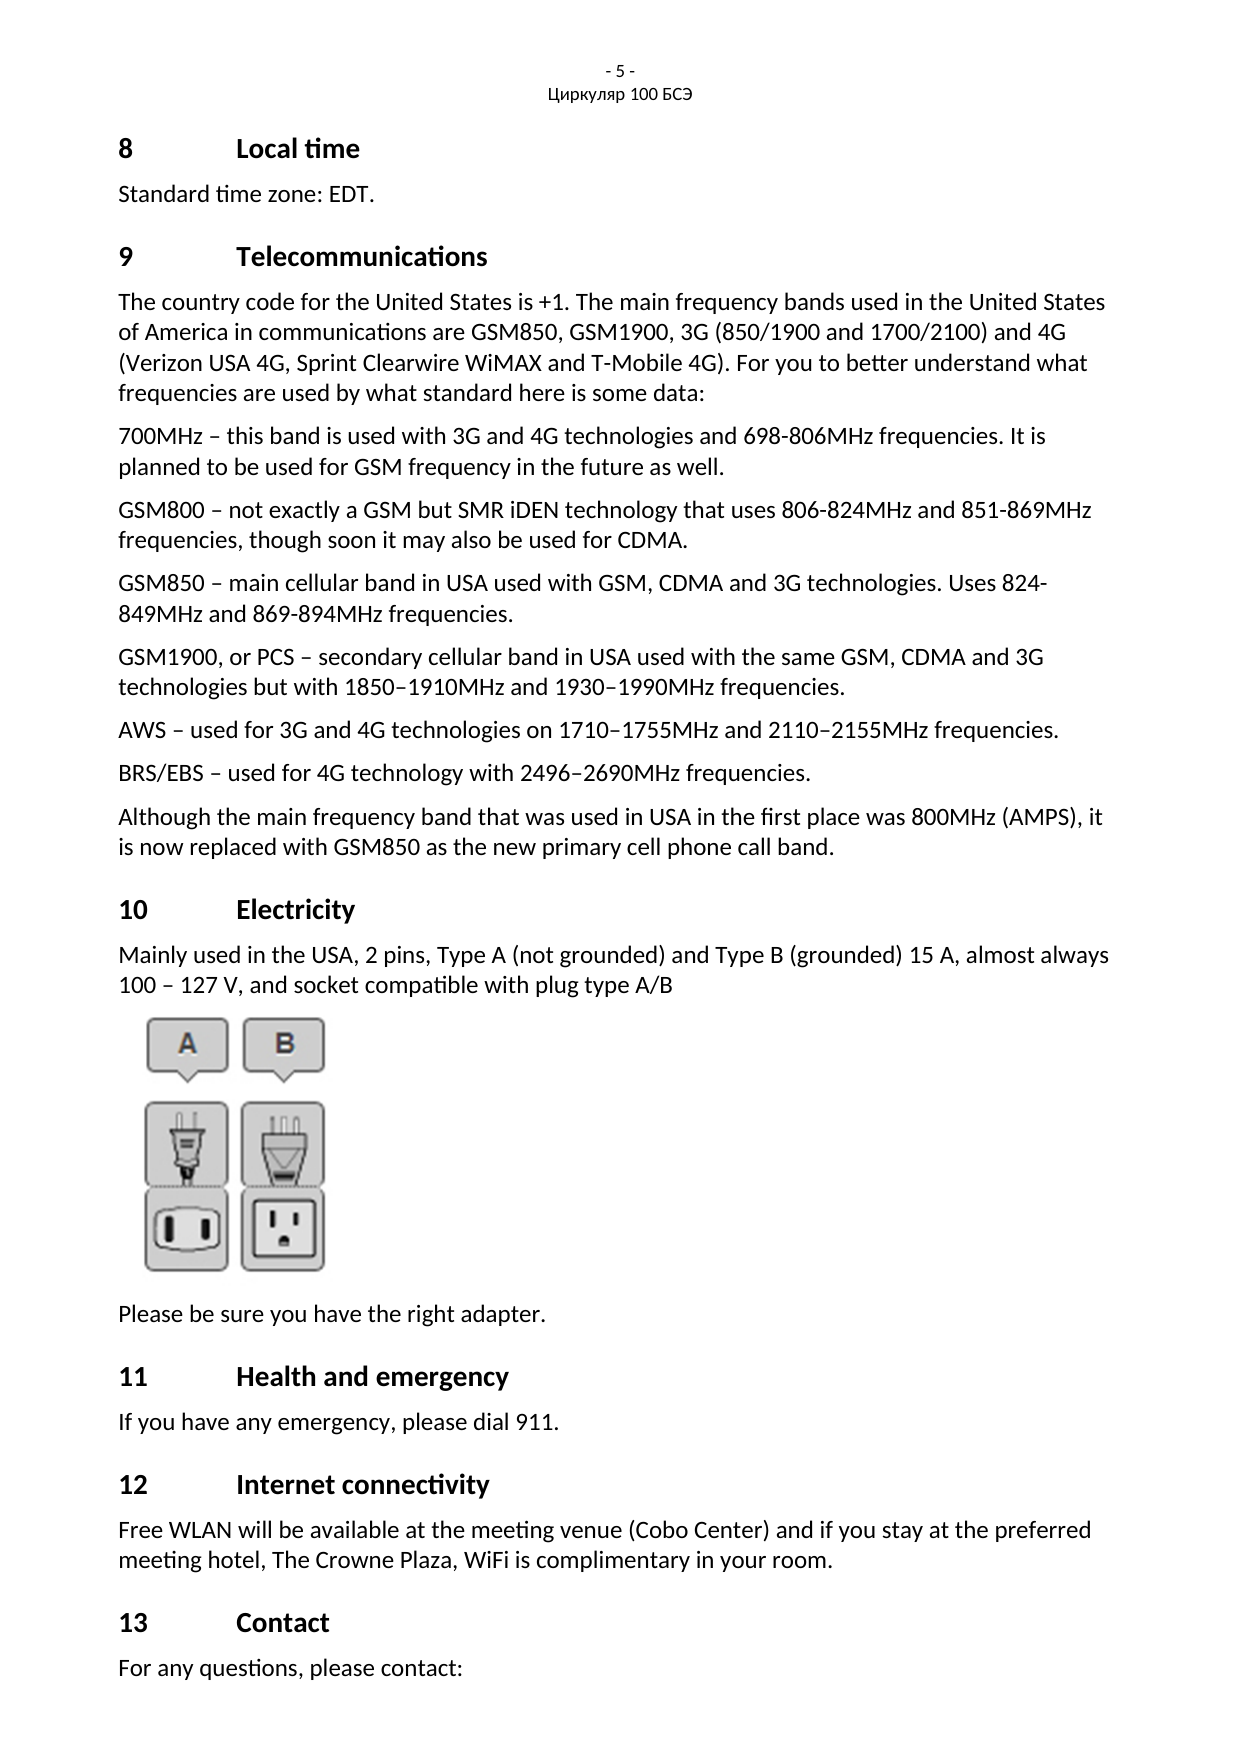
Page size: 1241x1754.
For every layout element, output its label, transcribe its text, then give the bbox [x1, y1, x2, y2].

text For any questions, please contact: [118, 1652, 1122, 1683]
text The country code for the United States is +1. The main frequency bands used in the United States of America in communications are GSM850, GSM1900, 3G (850/1900 and 1700/2100) and 4G (Verizon USA 4G, Sprint Clearwire WiMAX and T-Mobile 4G). For you to better understand what frequencies are used by what standard here is some data: [118, 286, 1122, 408]
text Standard time zone: EDT. [118, 178, 1122, 208]
text Free WLAN will be available at the meeting venue (Cobo Center) and if you stay at the preferred meeting hotel, The Crowne Plaza, WiFi is complimentary in your room. [118, 1514, 1122, 1575]
text 700MHz – this band is used with 3G and 4G technologies and 698-806MHz frequencies. It is planned to be used for GSM frequency in the future as well. [118, 420, 1122, 481]
text GSM1900, or PCS – secondary cellular band in USA used with the same GSM, CDMA and 3G technologies but with 1850–1910MHz and 1930–1990MHz frequencies. [118, 641, 1122, 702]
text 12 Internet connectivity [118, 1466, 1122, 1502]
text Mainly used in the USA, 2 pins, Type A (not grounded) and Type B (grounded) 15 A, almost always 100 – 127 V, and socket compatible with plug type A/B [118, 939, 1122, 1000]
text 9 Telecommunications [118, 238, 1122, 273]
text 10 Electricity [118, 891, 1122, 926]
text If you have any emergency, please dial 911. [118, 1406, 1122, 1437]
text 8 Local time [118, 130, 1122, 166]
text GSM850 – main cellular band in USA used with GSM, CDMA and 3G technologies. Uses 824-849MHz and 869-894MHz frequencies. [118, 567, 1122, 628]
text GSM800 – not exactly a GSM but SMR iDEN technology that uses 806-824MHz and 851-869MHz frequencies, though soon it may also be used for CDMA. [118, 494, 1122, 555]
text 11 Health and emergency [118, 1358, 1122, 1394]
text 13 Contact [118, 1604, 1122, 1640]
text Please be sure you have the right adapter. [118, 1298, 1122, 1329]
text Although the main frequency band that was used in USA in the first place was 800MHz (AMPS), it is now replaced with GSM850 as the new primary cell phone call band. [118, 801, 1122, 862]
picture [126, 1000, 333, 1286]
text BRS/EBS – used for 4G technology with 2496–2690MHz frequencies. [118, 758, 1122, 788]
text AWS – used for 3G and 4G technologies on 1710–1755MHz and 2110–2155MHz frequencies. [118, 714, 1122, 745]
